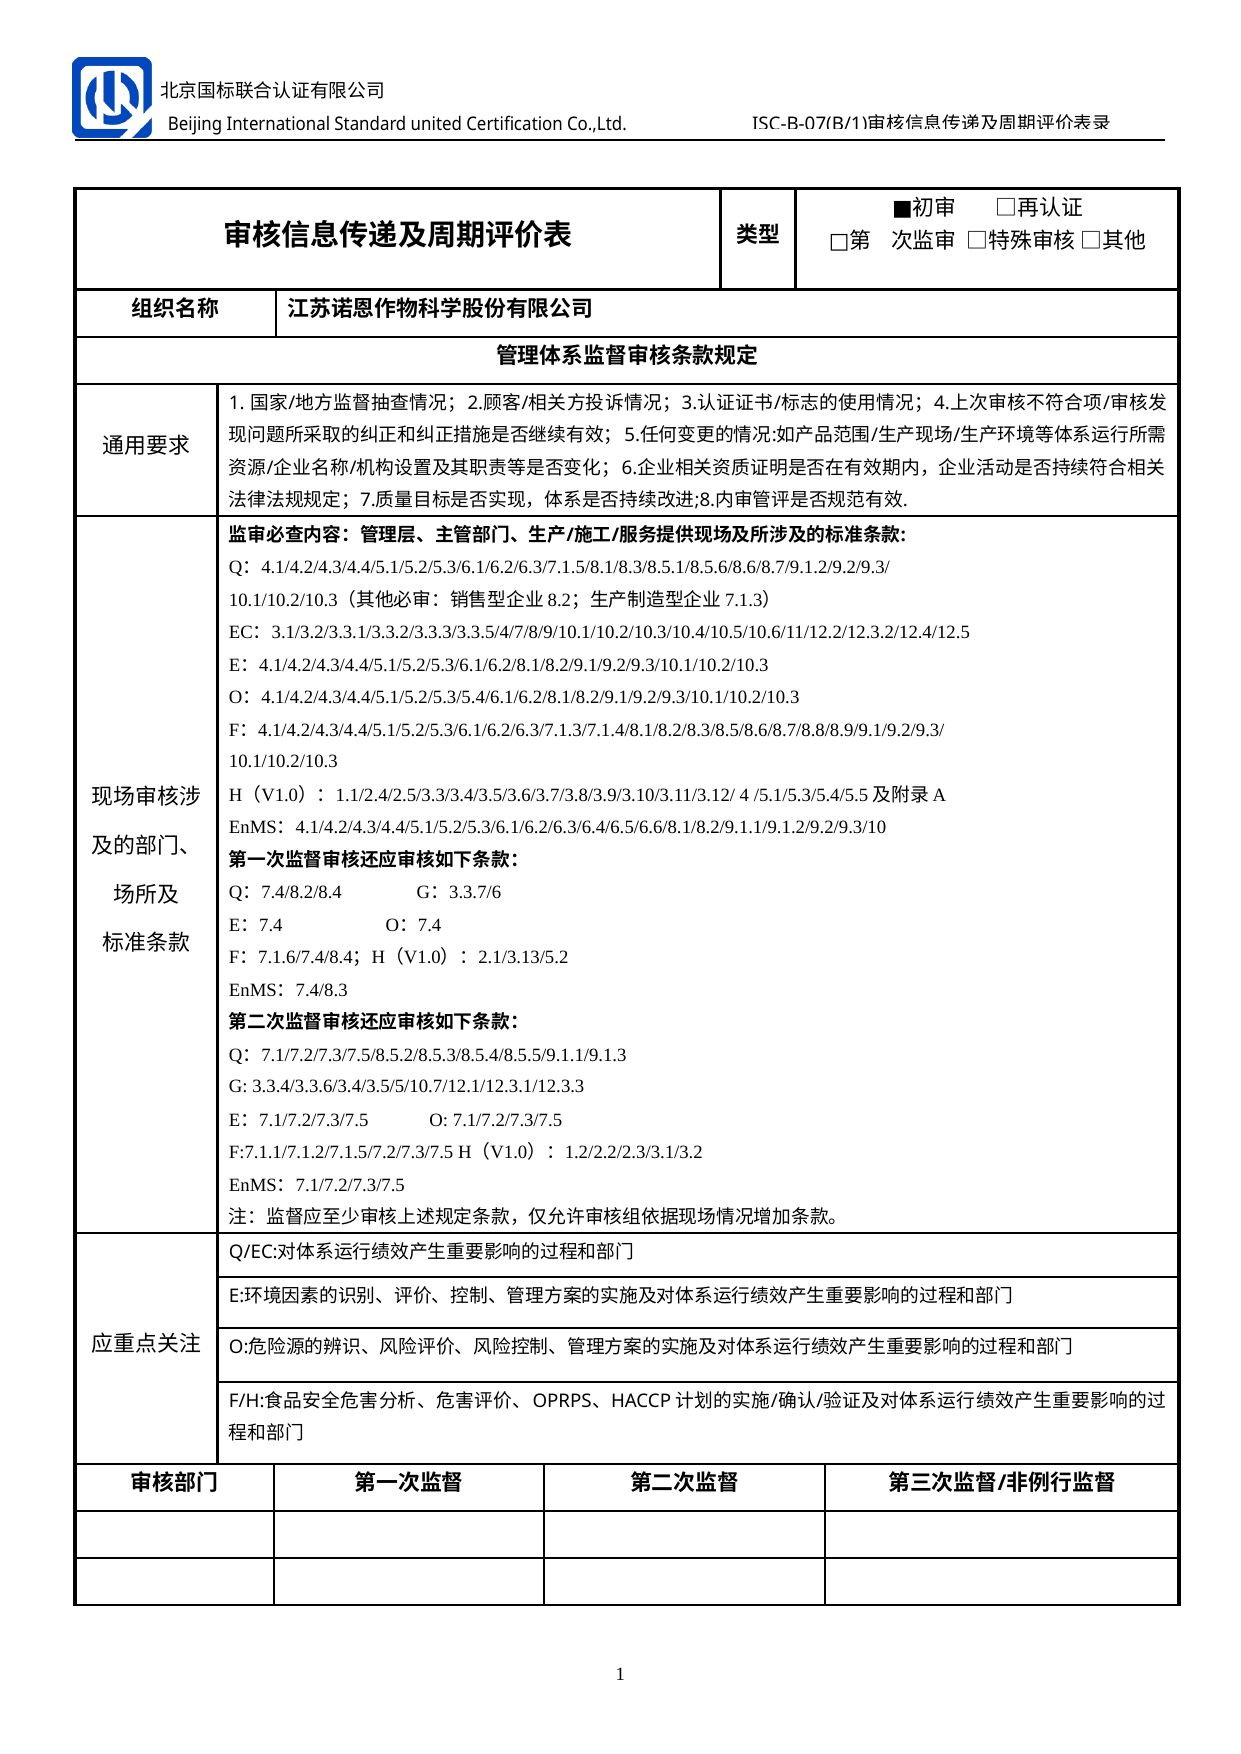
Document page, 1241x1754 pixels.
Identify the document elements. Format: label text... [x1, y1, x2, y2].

table_cell Q/EC:对体系运行绩效产生重要影响的过程和部门 [219, 1234, 1177, 1276]
table_cell 第一次监督 [275, 1465, 543, 1509]
table_cell 组织名称 [77, 291, 275, 336]
table_cell [545, 1512, 824, 1557]
table_cell O:危险源的辨识、风险评价、风险控制、管理方案的实施及对体系运行绩效产生重要影响的过程和部门 [219, 1329, 1177, 1381]
table_cell [826, 1512, 1177, 1557]
table_cell 管理体系监督审核条款规定 [77, 338, 1177, 383]
table_cell 现场审核涉及的部门、场所及 标准条款 [77, 517, 216, 1232]
table_cell [545, 1559, 824, 1604]
table_cell 江苏诺恩作物科学股份有限公司 [277, 291, 1177, 336]
table_header 审核信息传递及周期评价表 [77, 190, 719, 287]
table_header 类型 [722, 190, 794, 287]
table_cell 1. 国家/地方监督抽查情况；2.顾客/相关方投诉情况；3.认证证书/标志的使用情况；4.上次审核不符合项/审核发现问题所采取的纠正和纠正措施是否继续有效；5.任何变更的情况:如产品范围/生产现场/生产环境等体系运行所需资源/企业名称/机构设置及其职责等是否变化；6.企业相关资质证明是否在有效期内，企业活动是否持续符合相关法律法规规定；7.质量目标是否实现，体系是否持续改进;8.内审管评是否规范有效. [219, 385, 1177, 515]
table_cell [77, 1559, 273, 1604]
table_cell F/H:食品安全危害分析、危害评价、OPRPS、HACCP计划的实施/确认/验证及对体系运行绩效产生重要影响的过程和部门 [219, 1383, 1177, 1462]
table_cell 通用要求 [77, 385, 216, 515]
table_cell 应重点关注 [77, 1234, 216, 1462]
table_cell [77, 1512, 273, 1557]
table_cell 审核部门 [77, 1465, 273, 1509]
table_cell 第二次监督 [545, 1465, 824, 1509]
picture [72, 57, 152, 138]
table_cell [275, 1512, 543, 1557]
table_cell [826, 1559, 1177, 1604]
table_header ■初审 □再认证 □第 次监审 □特殊审核 □其他 [797, 190, 1177, 287]
table_cell 第三次监督/非例行监督 [826, 1465, 1177, 1509]
table_cell E:环境因素的识别、评价、控制、管理方案的实施及对体系运行绩效产生重要影响的过程和部门 [219, 1278, 1177, 1327]
table_cell [275, 1559, 543, 1604]
table_cell 监审必查内容：管理层、主管部门、生产/施工/服务提供现场及所涉及的标准条款: Q：4.1/4.2/4.3/4.4/5.1/5.2/5.3/6.1/6.2/6.3/7.1.5/8.1/8.3/8.5.1/8.5.6/8.6/8.7/9.1.2/9.2/9.3/ 10.1/10.2/10.3（其他必审：销售型企业8.2；生产制造型企业7.1.3） EC：3.1/3.2/3.3.1/3.3.2/3.3.3/3.3.5/4/7/8/9/10.1/10.2/10.3/10.4/10.5/10.6/11/12.2/12.3.2/12.4/12.5 E：4.1/4.2/4.3/4.4/5.1/5.2/5.3/6.1/6.2/8.1/8.2/9.1/9.2/9.3/10.1/10.2/10.3 O：4.1/4.2/4.3/4.4/5.1/5.2/5.3/5.4/6.1/6.2/8.1/8.2/9.1/9.2/9.3/10.1/10.2/10.3 F：4.1/4.2/4.3/4.4/5.1/5.2/5.3/6.1/6.2/6.3/7.1.3/7.1.4/8.1/8.2/8.3/8.5/8.6/8.7/8.8/8.9/9.1/9.2/9.3/ 10.1/10.2/10.3 H（V1.0）：1.1/2.4/2.5/3.3/3.4/3.5/3.6/3.7/3.8/3.9/3.10/3.11/3.12/ 4 /5.1/5.3/5.4/5.5及附录A EnMS：4.1/4.2/4.3/4.4/5.1/5.2/5.3/6.1/6.2/6.3/6.4/6.5/6.6/8.1/8.2/9.1.1/9.1.2/9.2/9.3/10 第一次监督审核还应审核如下条款： Q：7.4/8.2/8.4 G：3.3.7/6 E：7.4 O：7.4 F：7.1.6/7.4/8.4；H（V1.0）：2.1/3.13/5.2 EnMS：7.4/8.3 第二次监督审核还应审核如下条款： Q：7.1/7.2/7.3/7.5/8.5.2/8.5.3/8.5.4/8.5.5/9.1.1/9.1.3 G: 3.3.4/3.3.6/3.4/3.5/5/10.7/12.1/12.3.1/12.3.3 E：7.1/7.2/7.3/7.5 O: 7.1/7.2/7.3/7.5 F:7.1.1/7.1.2/7.1.5/7.2/7.3/7.5 H（V1.0）：1.2/2.2/2.3/3.1/3.2 EnMS：7.1/7.2/7.3/7.5 注：监督应至少审核上述规定条款，仅允许审核组依据现场情况增加条款。 [219, 517, 1177, 1232]
